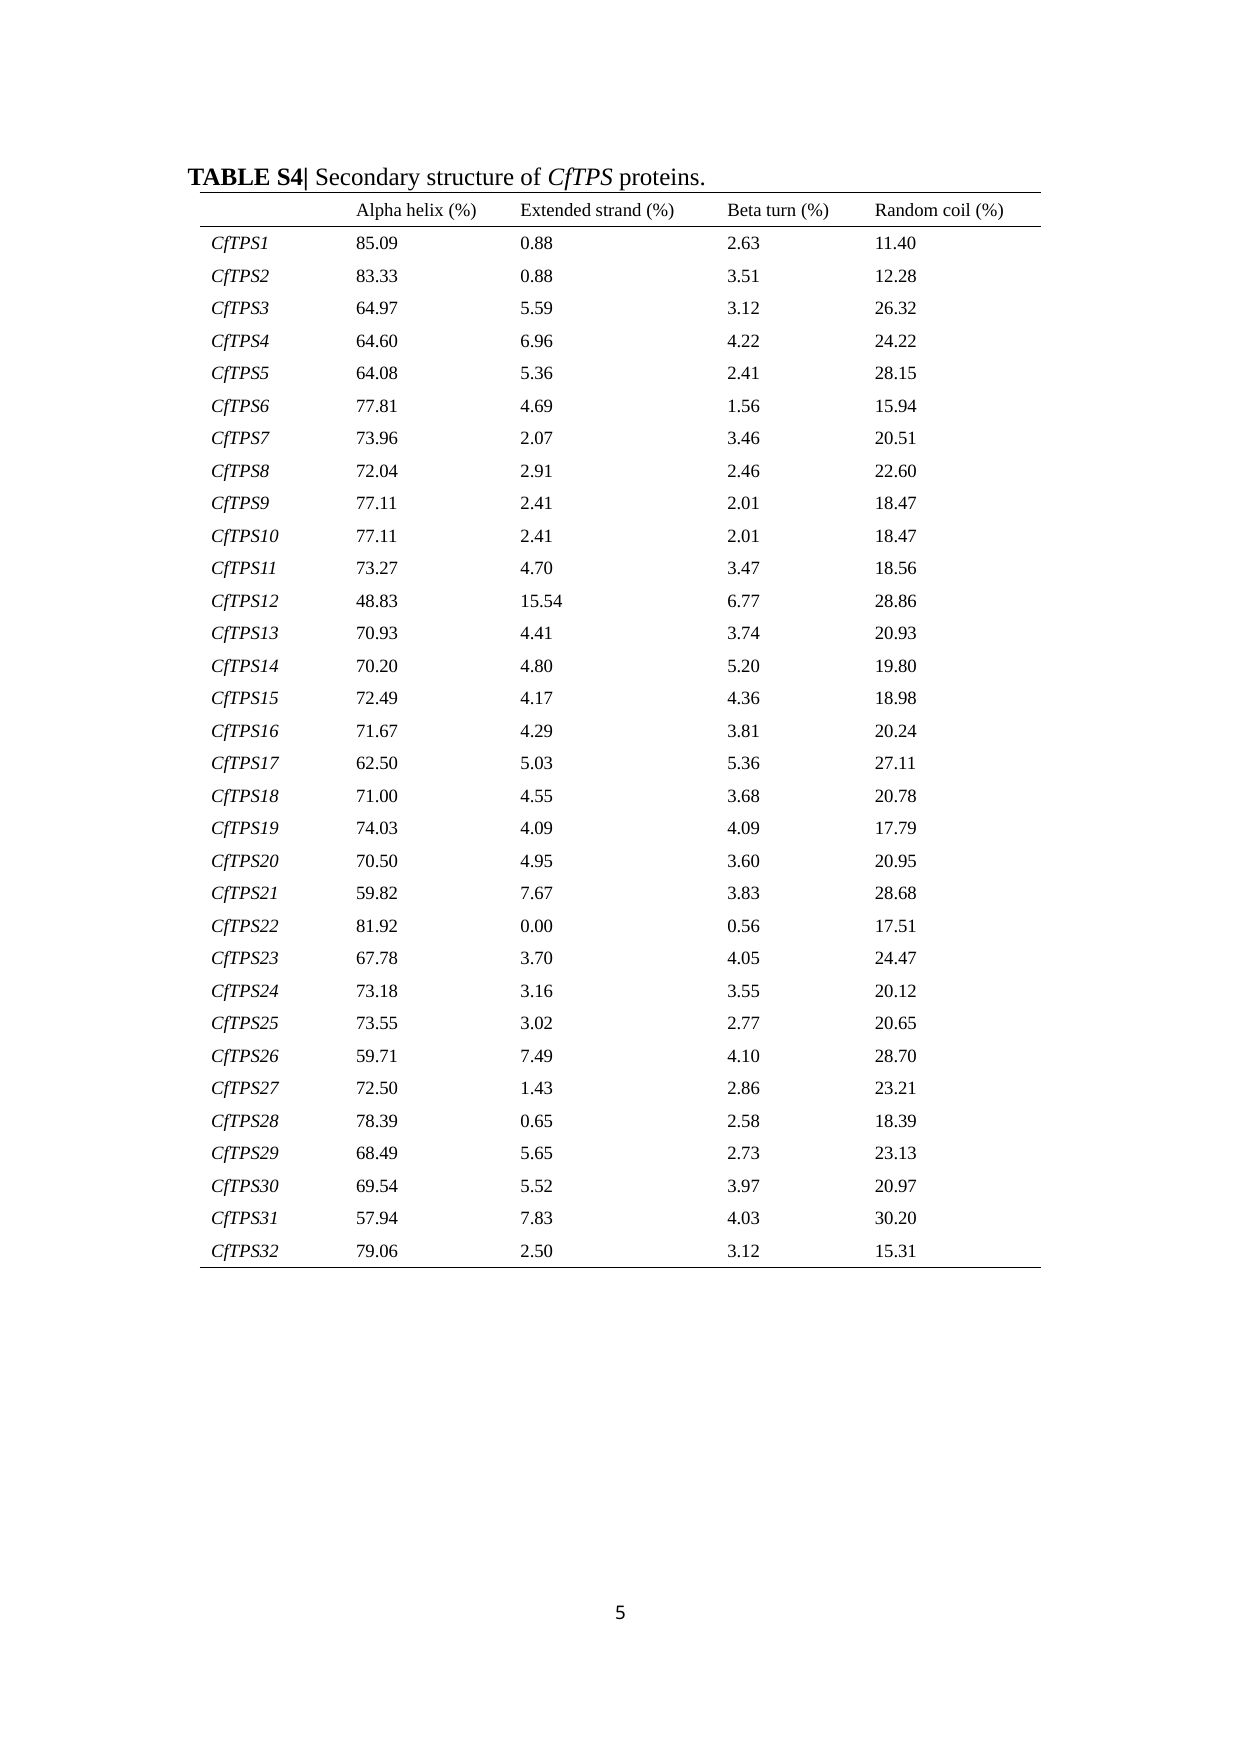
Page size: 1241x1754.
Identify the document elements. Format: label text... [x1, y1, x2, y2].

table_cell 67.78 [345, 942, 509, 974]
table_cell 2.63 [716, 227, 863, 259]
table_cell 64.60 [345, 324, 509, 357]
table_cell CfTPS27 [200, 1072, 344, 1104]
table_cell 22.60 [863, 454, 1041, 487]
table_cell 23.13 [863, 1137, 1041, 1169]
table_cell CfTPS2 [200, 259, 344, 292]
table_cell 23.21 [863, 1072, 1041, 1104]
table_cell 2.41 [509, 487, 716, 519]
table_cell 5.20 [716, 649, 863, 682]
table_cell 3.12 [716, 292, 863, 324]
table_cell 59.82 [345, 877, 509, 909]
table_cell 4.22 [716, 324, 863, 357]
table_cell 70.93 [345, 617, 509, 649]
table_header [200, 193, 344, 226]
table_cell 0.00 [509, 909, 716, 942]
table_cell CfTPS13 [200, 617, 344, 649]
table_cell 71.67 [345, 714, 509, 747]
table_cell 6.96 [509, 324, 716, 357]
table_cell 3.68 [716, 779, 863, 812]
table_cell 3.97 [716, 1169, 863, 1202]
table_cell 73.96 [345, 422, 509, 454]
table_cell 7.83 [509, 1202, 716, 1234]
table_cell 19.80 [863, 649, 1041, 682]
table_cell 4.03 [716, 1202, 863, 1234]
table_cell 7.49 [509, 1039, 716, 1072]
table_cell 79.06 [345, 1234, 509, 1267]
table_cell 0.88 [509, 259, 716, 292]
table_cell CfTPS30 [200, 1169, 344, 1202]
table_cell 5.36 [716, 747, 863, 779]
table_cell 20.51 [863, 422, 1041, 454]
table_cell 18.98 [863, 682, 1041, 714]
table_cell 3.81 [716, 714, 863, 747]
table_cell 4.55 [509, 779, 716, 812]
table_cell CfTPS3 [200, 292, 344, 324]
table_cell 20.95 [863, 844, 1041, 877]
table_cell 4.10 [716, 1039, 863, 1072]
table_cell 70.50 [345, 844, 509, 877]
table_cell 28.68 [863, 877, 1041, 909]
table_cell 2.91 [509, 454, 716, 487]
table_cell 4.09 [716, 812, 863, 844]
table_cell 3.47 [716, 552, 863, 584]
table_cell 72.04 [345, 454, 509, 487]
table_cell 28.86 [863, 584, 1041, 617]
table_cell 20.12 [863, 974, 1041, 1007]
table_cell 59.71 [345, 1039, 509, 1072]
table_cell 4.17 [509, 682, 716, 714]
table_cell CfTPS16 [200, 714, 344, 747]
table_cell 73.27 [345, 552, 509, 584]
table_cell CfTPS11 [200, 552, 344, 584]
table_cell 2.50 [509, 1234, 716, 1267]
table_cell 1.43 [509, 1072, 716, 1104]
table_cell 62.50 [345, 747, 509, 779]
table_cell CfTPS1 [200, 227, 344, 259]
table_cell 30.20 [863, 1202, 1041, 1234]
table_cell 2.46 [716, 454, 863, 487]
table_cell 6.77 [716, 584, 863, 617]
table_cell 20.24 [863, 714, 1041, 747]
table_cell 3.55 [716, 974, 863, 1007]
table_cell 15.31 [863, 1234, 1041, 1267]
table_cell 71.00 [345, 779, 509, 812]
table_cell 17.79 [863, 812, 1041, 844]
table_cell 4.95 [509, 844, 716, 877]
table_cell 5.52 [509, 1169, 716, 1202]
table_cell CfTPS8 [200, 454, 344, 487]
table_cell CfTPS32 [200, 1234, 344, 1267]
table_cell CfTPS18 [200, 779, 344, 812]
table_cell 24.22 [863, 324, 1041, 357]
table_cell CfTPS28 [200, 1104, 344, 1137]
table_cell 28.15 [863, 357, 1041, 389]
table_cell 18.39 [863, 1104, 1041, 1137]
table_cell 0.65 [509, 1104, 716, 1137]
table_cell 3.51 [716, 259, 863, 292]
table_header Extended strand (%) [509, 193, 716, 226]
table_cell 20.93 [863, 617, 1041, 649]
table_cell 20.97 [863, 1169, 1041, 1202]
table_cell 4.41 [509, 617, 716, 649]
table_cell 4.69 [509, 389, 716, 422]
table_cell 4.05 [716, 942, 863, 974]
table_cell 5.65 [509, 1137, 716, 1169]
table_cell 77.11 [345, 519, 509, 552]
table_cell 2.01 [716, 487, 863, 519]
table_cell 77.11 [345, 487, 509, 519]
table_cell CfTPS5 [200, 357, 344, 389]
table_cell CfTPS31 [200, 1202, 344, 1234]
table_cell CfTPS17 [200, 747, 344, 779]
table_cell CfTPS12 [200, 584, 344, 617]
table_cell CfTPS6 [200, 389, 344, 422]
table_cell 2.86 [716, 1072, 863, 1104]
table_cell CfTPS26 [200, 1039, 344, 1072]
table_cell 83.33 [345, 259, 509, 292]
table_cell 78.39 [345, 1104, 509, 1137]
table_cell 57.94 [345, 1202, 509, 1234]
table_cell CfTPS25 [200, 1007, 344, 1039]
table_cell 3.46 [716, 422, 863, 454]
table_cell 3.16 [509, 974, 716, 1007]
table_cell 28.70 [863, 1039, 1041, 1072]
table_cell 64.97 [345, 292, 509, 324]
table_cell 5.03 [509, 747, 716, 779]
table_cell 4.80 [509, 649, 716, 682]
table_cell 4.09 [509, 812, 716, 844]
table_cell 64.08 [345, 357, 509, 389]
table_cell CfTPS21 [200, 877, 344, 909]
table_cell 18.56 [863, 552, 1041, 584]
text TABLE S4| Secondary structure of CfTPS proteins. [187, 160, 1053, 192]
table_cell 26.32 [863, 292, 1041, 324]
table_cell 3.74 [716, 617, 863, 649]
table_cell 18.47 [863, 519, 1041, 552]
table_cell 73.55 [345, 1007, 509, 1039]
table_cell 7.67 [509, 877, 716, 909]
table_cell 3.83 [716, 877, 863, 909]
table_cell 2.58 [716, 1104, 863, 1137]
table_cell 48.83 [345, 584, 509, 617]
table_cell CfTPS23 [200, 942, 344, 974]
table_cell 77.81 [345, 389, 509, 422]
table_cell 3.12 [716, 1234, 863, 1267]
table_cell CfTPS29 [200, 1137, 344, 1169]
table_cell CfTPS22 [200, 909, 344, 942]
table_cell 5.59 [509, 292, 716, 324]
table_cell CfTPS10 [200, 519, 344, 552]
table_cell 85.09 [345, 227, 509, 259]
table_cell 2.41 [716, 357, 863, 389]
table_cell CfTPS19 [200, 812, 344, 844]
table_cell 4.70 [509, 552, 716, 584]
table_cell 12.28 [863, 259, 1041, 292]
table_cell 11.40 [863, 227, 1041, 259]
table_cell 3.02 [509, 1007, 716, 1039]
table_cell 3.60 [716, 844, 863, 877]
table_cell 81.92 [345, 909, 509, 942]
table_cell 27.11 [863, 747, 1041, 779]
table_header Beta turn (%) [716, 193, 863, 226]
table_cell CfTPS9 [200, 487, 344, 519]
table_cell CfTPS24 [200, 974, 344, 1007]
table_cell 20.65 [863, 1007, 1041, 1039]
table_cell 1.56 [716, 389, 863, 422]
table_cell 24.47 [863, 942, 1041, 974]
table_cell 15.54 [509, 584, 716, 617]
table_cell 2.41 [509, 519, 716, 552]
table_cell 69.54 [345, 1169, 509, 1202]
table_cell CfTPS4 [200, 324, 344, 357]
table_cell 15.94 [863, 389, 1041, 422]
table_cell 17.51 [863, 909, 1041, 942]
table_cell CfTPS20 [200, 844, 344, 877]
table_cell 68.49 [345, 1137, 509, 1169]
table_cell 2.01 [716, 519, 863, 552]
table_cell 70.20 [345, 649, 509, 682]
table_cell CfTPS14 [200, 649, 344, 682]
table_cell 3.70 [509, 942, 716, 974]
table_header Alpha helix (%) [345, 193, 509, 226]
table_cell 0.56 [716, 909, 863, 942]
table_cell 4.29 [509, 714, 716, 747]
table_cell 2.73 [716, 1137, 863, 1169]
table_cell 72.50 [345, 1072, 509, 1104]
table_cell 73.18 [345, 974, 509, 1007]
table_cell CfTPS7 [200, 422, 344, 454]
table_cell 72.49 [345, 682, 509, 714]
table_cell 2.07 [509, 422, 716, 454]
table_cell 5.36 [509, 357, 716, 389]
table_cell 2.77 [716, 1007, 863, 1039]
table_cell 18.47 [863, 487, 1041, 519]
table_cell 20.78 [863, 779, 1041, 812]
table_cell 74.03 [345, 812, 509, 844]
table_cell 4.36 [716, 682, 863, 714]
table_cell CfTPS15 [200, 682, 344, 714]
table_cell 0.88 [509, 227, 716, 259]
table_header Random coil (%) [863, 193, 1041, 226]
